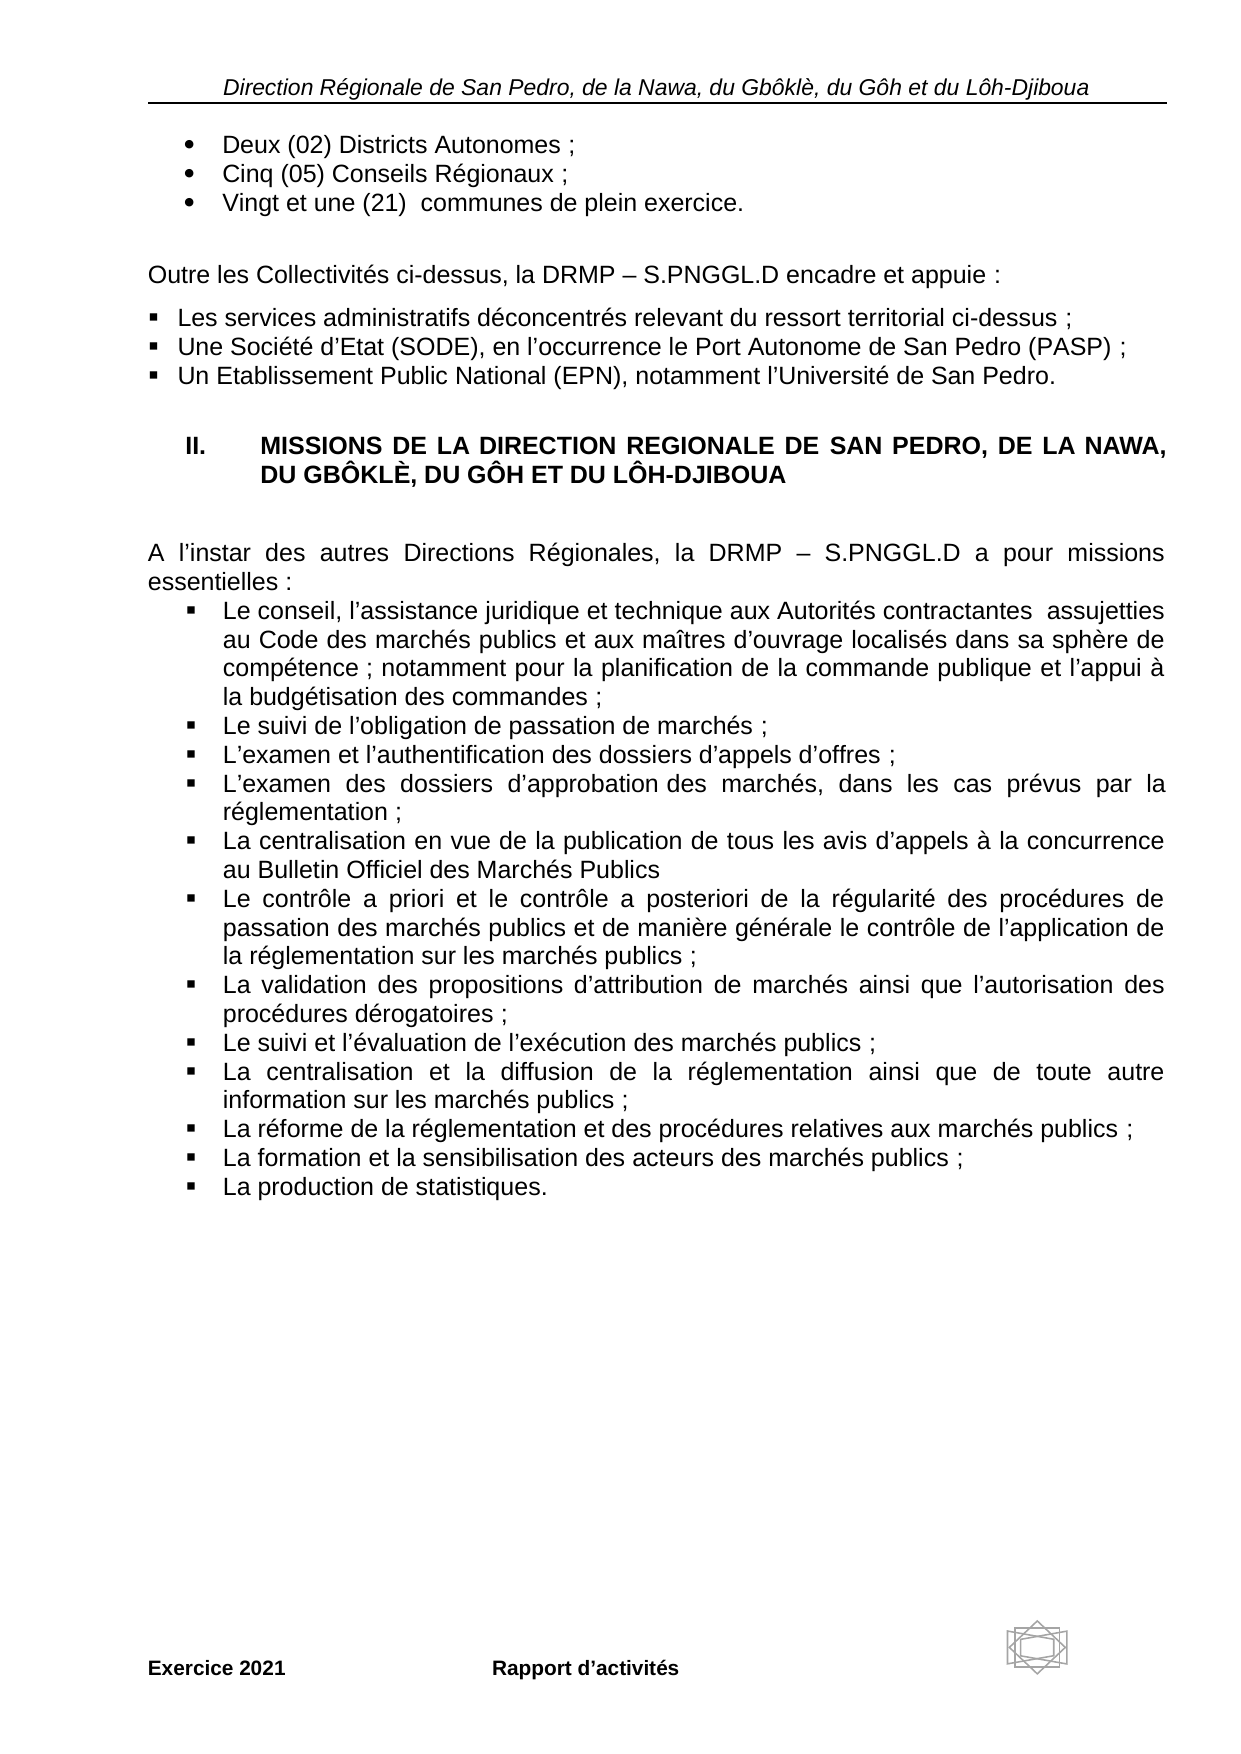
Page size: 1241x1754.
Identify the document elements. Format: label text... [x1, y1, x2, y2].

text Outre les Collectivités ci-dessus, la DRMP – S.PNGGL.D encadre et appuie : [148, 260, 1167, 289]
list L’examen des dossiers d’approbation des marchés, dans les cas prévus par la réglementation ; [185, 768, 1167, 826]
list La réforme de la réglementation et des procédures relatives aux marchés publics ; [185, 1114, 1167, 1143]
list Cinq (05) Conseils Régionaux ; [185, 159, 1167, 188]
list Les services administratifs déconcentrés relevant du ressort territorial ci-dessus ; [148, 303, 1167, 332]
text A l’instar des autres Directions Régionales, la DRMP – S.PNGGL.D a pour missions essentielles : [148, 538, 1167, 596]
list La validation des propositions d’attribution de marchés ainsi que l’autorisation des procédures dérogatoires ; [185, 970, 1167, 1028]
list Le contrôle a priori et le contrôle a posteriori de la régularité des procédures de passation des marchés publics et de manière générale le contrôle de l’application de la réglementation sur les marchés publics ; [185, 884, 1167, 970]
subtitle MISSIONS DE LA DIRECTION REGIONALE DE SAN PEDRO, DE LA NAWA, DU GBÔKLÈ, DU GÔH ET DU LÔH-DJIBOUA [185, 431, 1167, 489]
list Le suivi et l’évaluation de l’exécution des marchés publics ; [185, 1028, 1167, 1057]
list Une Société d’Etat (SODE), en l’occurrence le Port Autonome de San Pedro (PASP) ; [148, 332, 1167, 361]
list La centralisation en vue de la publication de tous les avis d’appels à la concurrence au Bulletin Officiel des Marchés Publics [185, 826, 1167, 884]
list La formation et la sensibilisation des acteurs des marchés publics ; [185, 1143, 1167, 1172]
list L’examen et l’authentification des dossiers d’appels d’offres ; [185, 740, 1167, 768]
list Un Etablissement Public National (EPN), notamment l’Université de San Pedro. [148, 361, 1167, 389]
list La production de statistiques. [185, 1172, 1167, 1201]
list La centralisation et la diffusion de la réglementation ainsi que de toute autre information sur les marchés publics ; [185, 1057, 1167, 1114]
list Deux (02) Districts Autonomes ; [185, 130, 1167, 159]
list Le conseil, l’assistance juridique et technique aux Autorités contractantes assujetties au Code des marchés publics et aux maîtres d’ouvrage localisés dans sa sphère de compétence ; notamment pour la planification de la commande publique et l’appui à la budgétisation des commandes ; [185, 596, 1167, 711]
list Vingt et une (21) communes de plein exercice. [185, 188, 1167, 217]
list Le suivi de l’obligation de passation de marchés ; [185, 711, 1167, 740]
